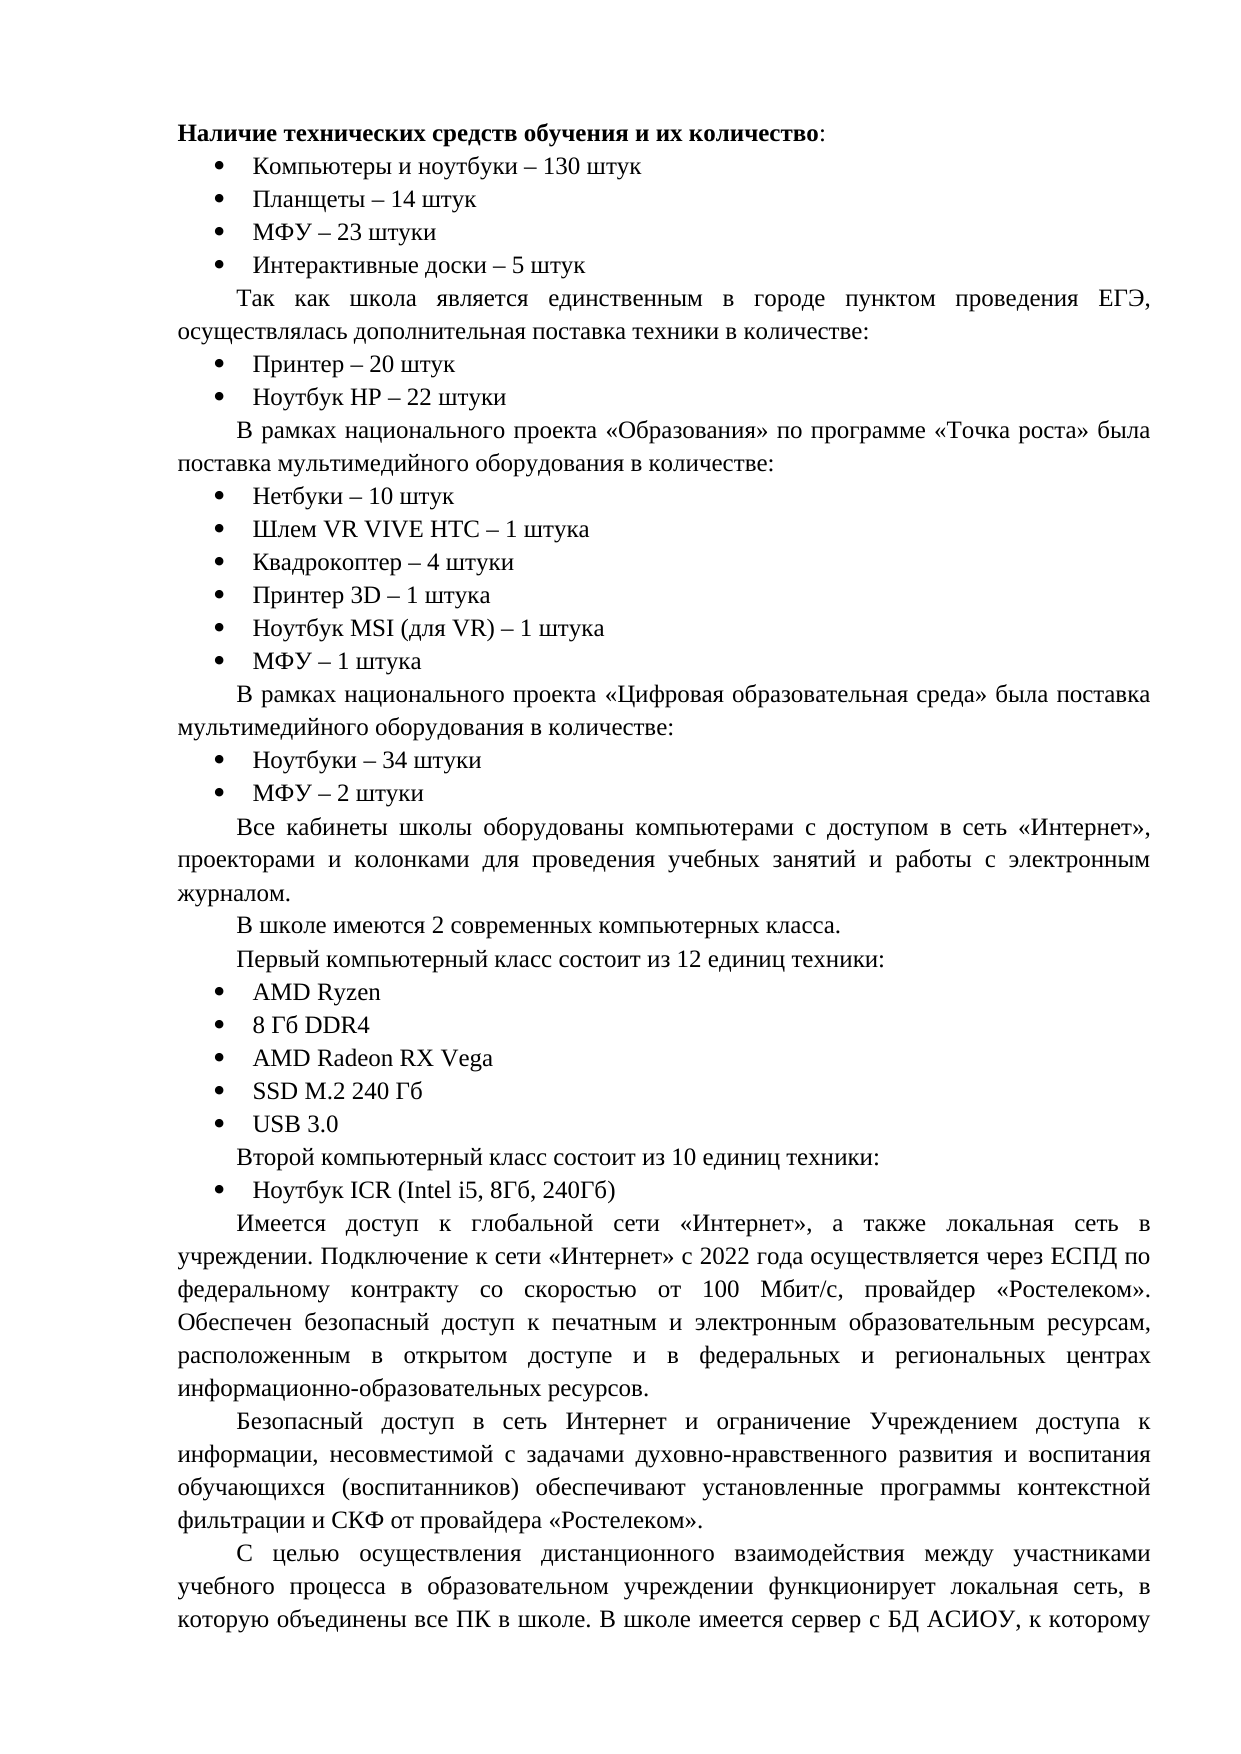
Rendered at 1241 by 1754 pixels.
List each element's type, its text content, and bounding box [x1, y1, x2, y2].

list Ноутбук ICR (Intel i5, 8Гб, 240Гб) [215, 1175, 1152, 1203]
list МФУ – 1 штука [215, 646, 1152, 675]
list Интерактивные доски – 5 штук [215, 250, 1152, 279]
list AMD Ryzen [215, 977, 1152, 1005]
text В рамках национального проекта «Цифровая образовательная среда» была поставка мультимедийного оборудования в количестве: [177, 679, 1152, 741]
text Первый компьютерный класс состоит из 12 единиц техники: [177, 944, 1152, 972]
text Наличие технических средств обучения и их количество: [177, 118, 1152, 147]
list Планщеты – 14 штук [215, 184, 1152, 213]
list Квадрокоптер – 4 штуки [215, 547, 1152, 576]
text В школе имеются 2 современных компьютерных класса. [177, 911, 1152, 939]
list Шлем VR VIVE HTC – 1 штука [215, 514, 1152, 543]
list AMD Radeon RX Vega [215, 1043, 1152, 1071]
list USB 3.0 [215, 1109, 1152, 1137]
text Все кабинеты школы оборудованы компьютерами с доступом в сеть «Интернет», проекторами и колонками для проведения учебных занятий и работы с электронным журналом. [177, 812, 1152, 906]
list Нетбуки – 10 штук [215, 481, 1152, 510]
list Ноутбук MSI (для VR) – 1 штука [215, 613, 1152, 642]
text Второй компьютерный класс состоит из 10 единиц техники: [177, 1142, 1152, 1171]
text Имеется доступ к глобальной сети «Интернет», а также локальная сеть в учреждении. Подключение к сети «Интернет» с 2022 года осуществляется через ЕСПД по федеральному контракту со скоростью от 100 Мбит/с, провайдер «Ростелеком». Обеспечен безопасный доступ к печатным и электронным образовательным ресурсам, расположенным в открытом доступе и в федеральных и региональных центрах информационно-образовательных ресурсов. [177, 1208, 1152, 1402]
list Ноутбуки – 34 штуки [215, 746, 1152, 774]
list Принтер – 20 штук [215, 349, 1152, 378]
list 8 Гб DDR4 [215, 1010, 1152, 1038]
list SSD M.2 240 Гб [215, 1076, 1152, 1104]
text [177, 1538, 1152, 1633]
text В рамках национального проекта «Образования» по программе «Точка роста» была поставка мультимедийного оборудования в количестве: [177, 415, 1152, 477]
list Компьютеры и ноутбуки – 130 штук [215, 151, 1152, 180]
text Так как школа является единственным в городе пунктом проведения ЕГЭ, осуществлялась дополнительная поставка техники в количестве: [177, 283, 1152, 345]
list Ноутбук HP – 22 штуки [215, 382, 1152, 411]
list Принтер 3D – 1 штука [215, 580, 1152, 609]
text Безопасный доступ в сеть Интернет и ограничение Учреждением доступа к информации, несовместимой с задачами духовно-нравственного развития и воспитания обучающихся (воспитанников) обеспечивают установленные программы контекстной фильтрации и СКФ от провайдера «Ростелеком». [177, 1406, 1152, 1534]
list МФУ – 2 штуки [215, 778, 1152, 807]
list МФУ – 23 штуки [215, 217, 1152, 246]
